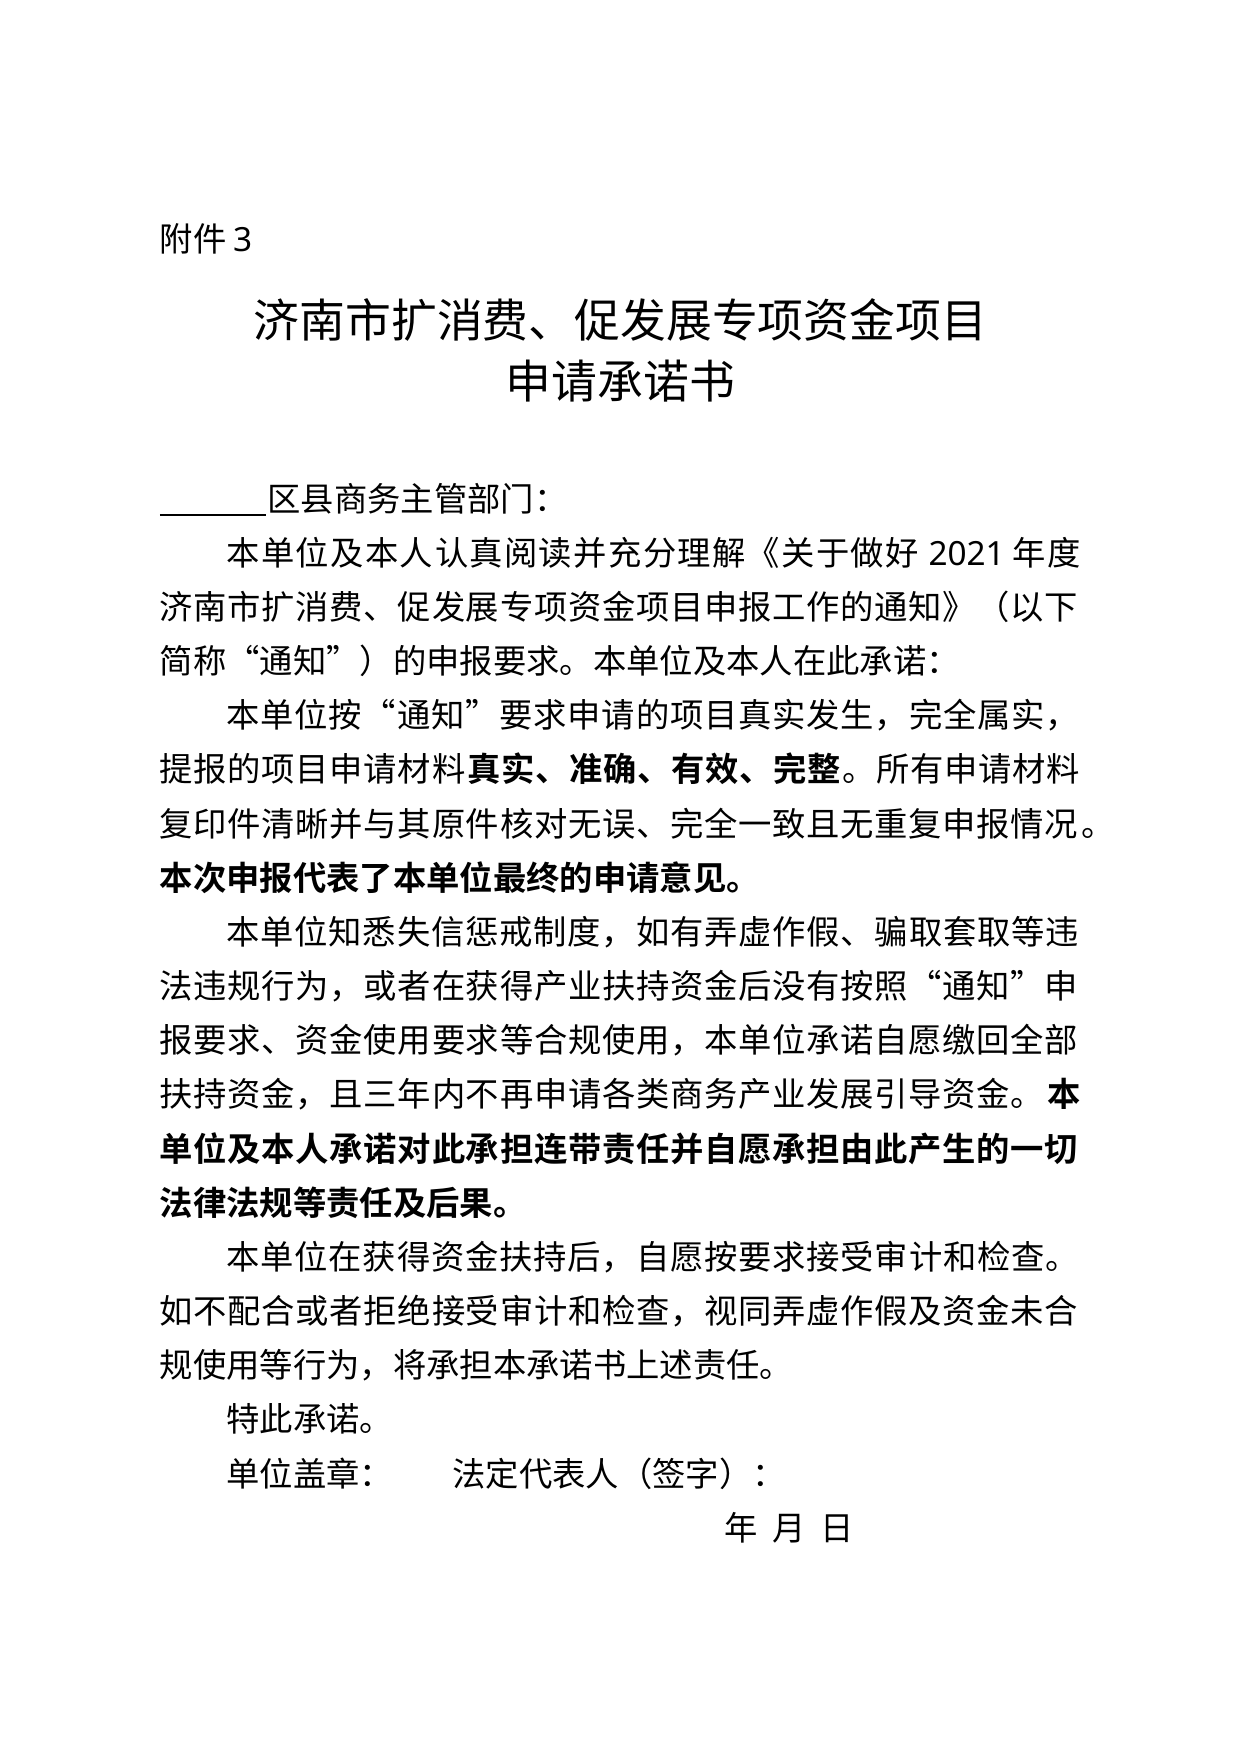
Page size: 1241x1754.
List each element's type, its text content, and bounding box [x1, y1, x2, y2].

text 申请承诺书 [159, 350, 1081, 411]
text 年 月 日 [159, 1497, 1081, 1551]
text 本单位知悉失信惩戒制度，如有弄虚作假、骗取套取等违法违规行为，或者在获得产业扶持资金后没有按照“通知”申报要求、资金使用要求等合规使用，本单位承诺自愿缴回全部扶持资金，且三年内不再申请各类商务产业发展引导资金。本单位及本人承诺对此承担连带责任并自愿承担由此产生的一切法律法规等责任及后果。 [159, 901, 1081, 1226]
text 区县商务主管部门： [159, 468, 1081, 522]
text 本单位及本人认真阅读并充分理解《关于做好2021年度济南市扩消费、促发展专项资金项目申报工作的通知》（以下简称“通知”）的申报要求。本单位及本人在此承诺： [159, 522, 1081, 684]
text 本单位在获得资金扶持后，自愿按要求接受审计和检查。如不配合或者拒绝接受审计和检查，视同弄虚作假及资金未合规使用等行为，将承担本承诺书上述责任。 [159, 1226, 1081, 1388]
text 单位盖章： 法定代表人（签字）： [159, 1443, 1081, 1497]
text 济南市扩消费、促发展专项资金项目 [159, 288, 1081, 350]
text 本单位按“通知”要求申请的项目真实发生，完全属实，提报的项目申请材料真实、准确、有效、完整。所有申请材料复印件清晰并与其原件核对无误、完全一致且无重复申报情况。本次申报代表了本单位最终的申请意见。 [159, 684, 1081, 901]
text 附件3 [159, 207, 1081, 263]
text 特此承诺。 [159, 1388, 1081, 1443]
